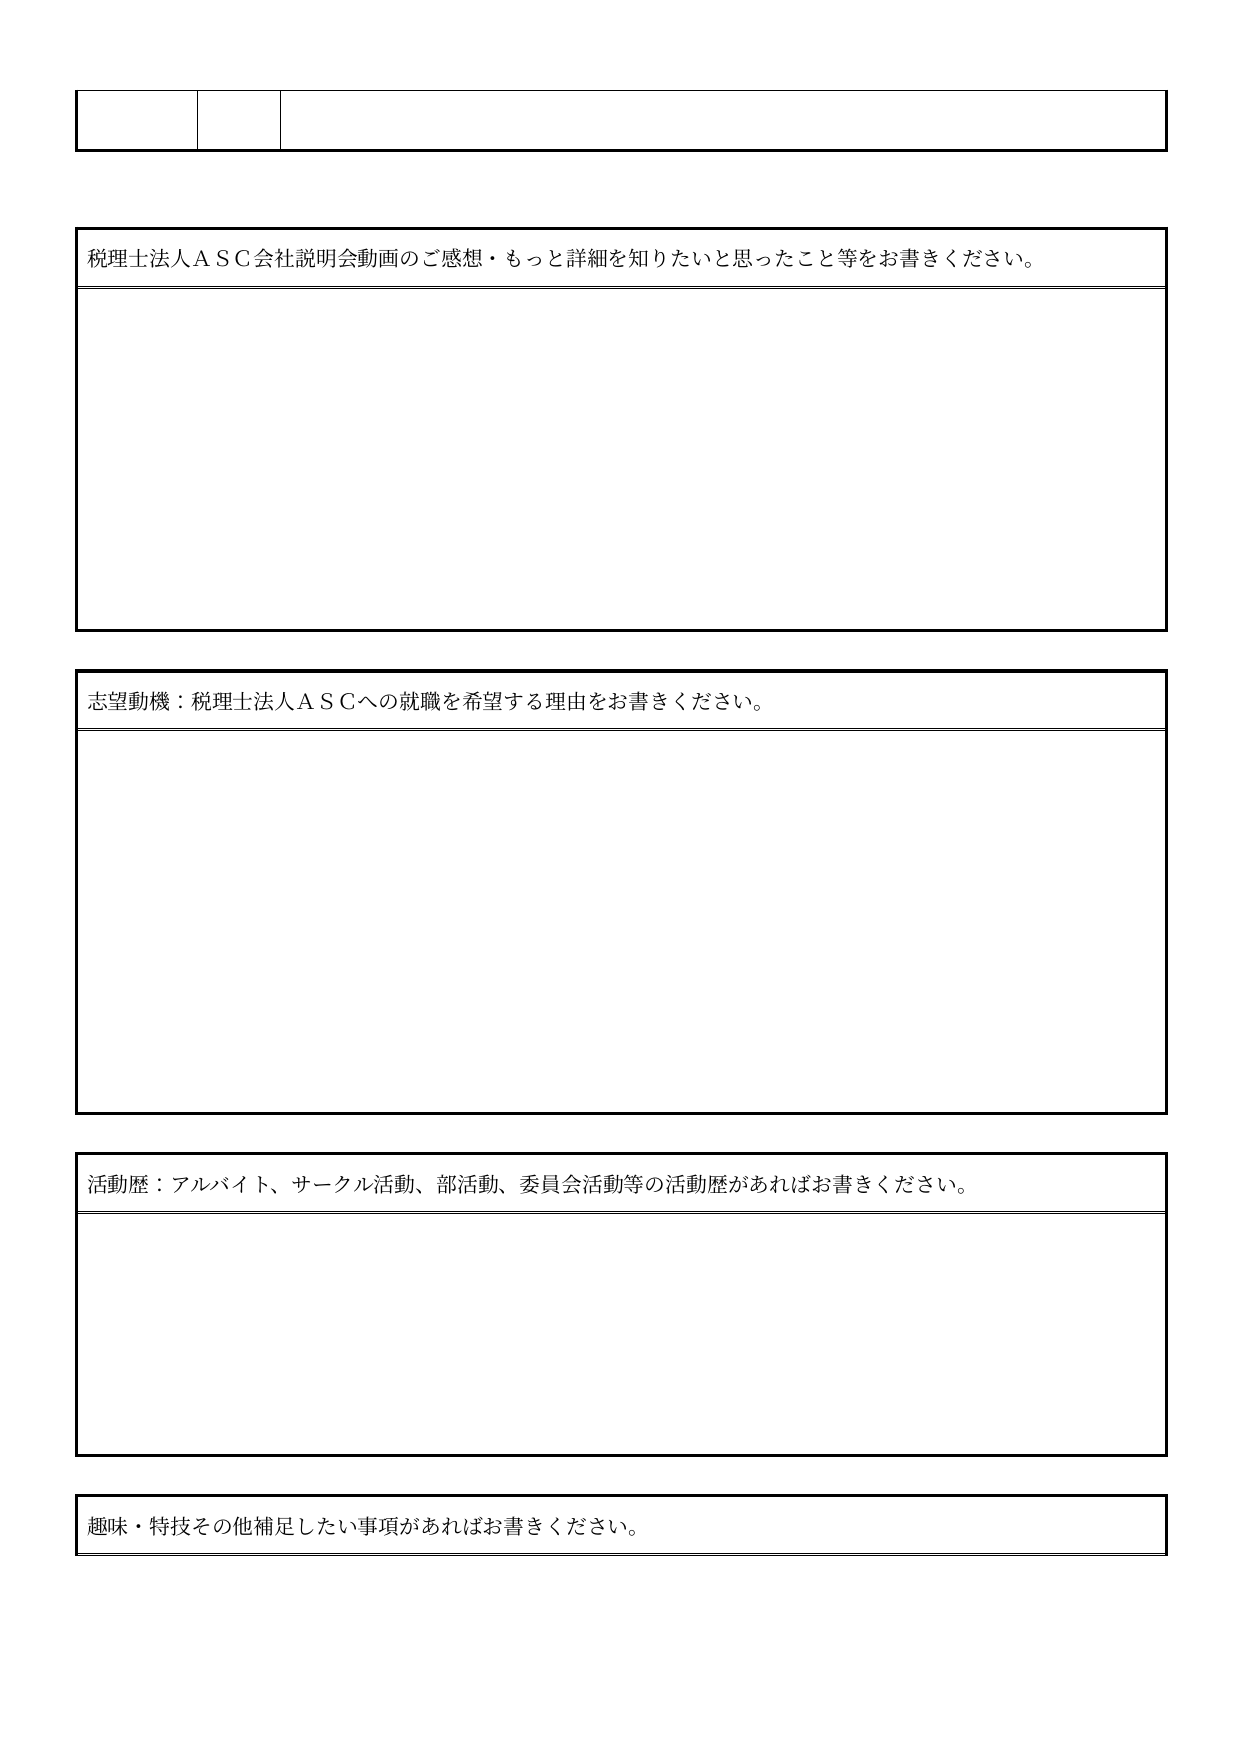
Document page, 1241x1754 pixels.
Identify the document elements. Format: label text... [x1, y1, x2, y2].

table_cell [281, 91, 1165, 148]
table_cell [78, 91, 197, 148]
table_header 趣味・特技その他補足したい事項があればお書きください。 [78, 1497, 1165, 1553]
table_cell [78, 731, 1165, 1112]
table_cell [78, 289, 1165, 629]
table_cell [78, 1214, 1165, 1453]
table_cell [198, 91, 280, 148]
table_header 税理士法人ＡＳＣ会社説明会動画のご感想・もっと詳細を知りたいと思ったこと等をお書きください。 [78, 230, 1165, 286]
table_header 志望動機：税理士法人ＡＳＣへの就職を希望する理由をお書きください。 [78, 673, 1165, 728]
table_header 活動歴：アルバイト、サークル活動、部活動、委員会活動等の活動歴があればお書きください。 [78, 1155, 1165, 1211]
